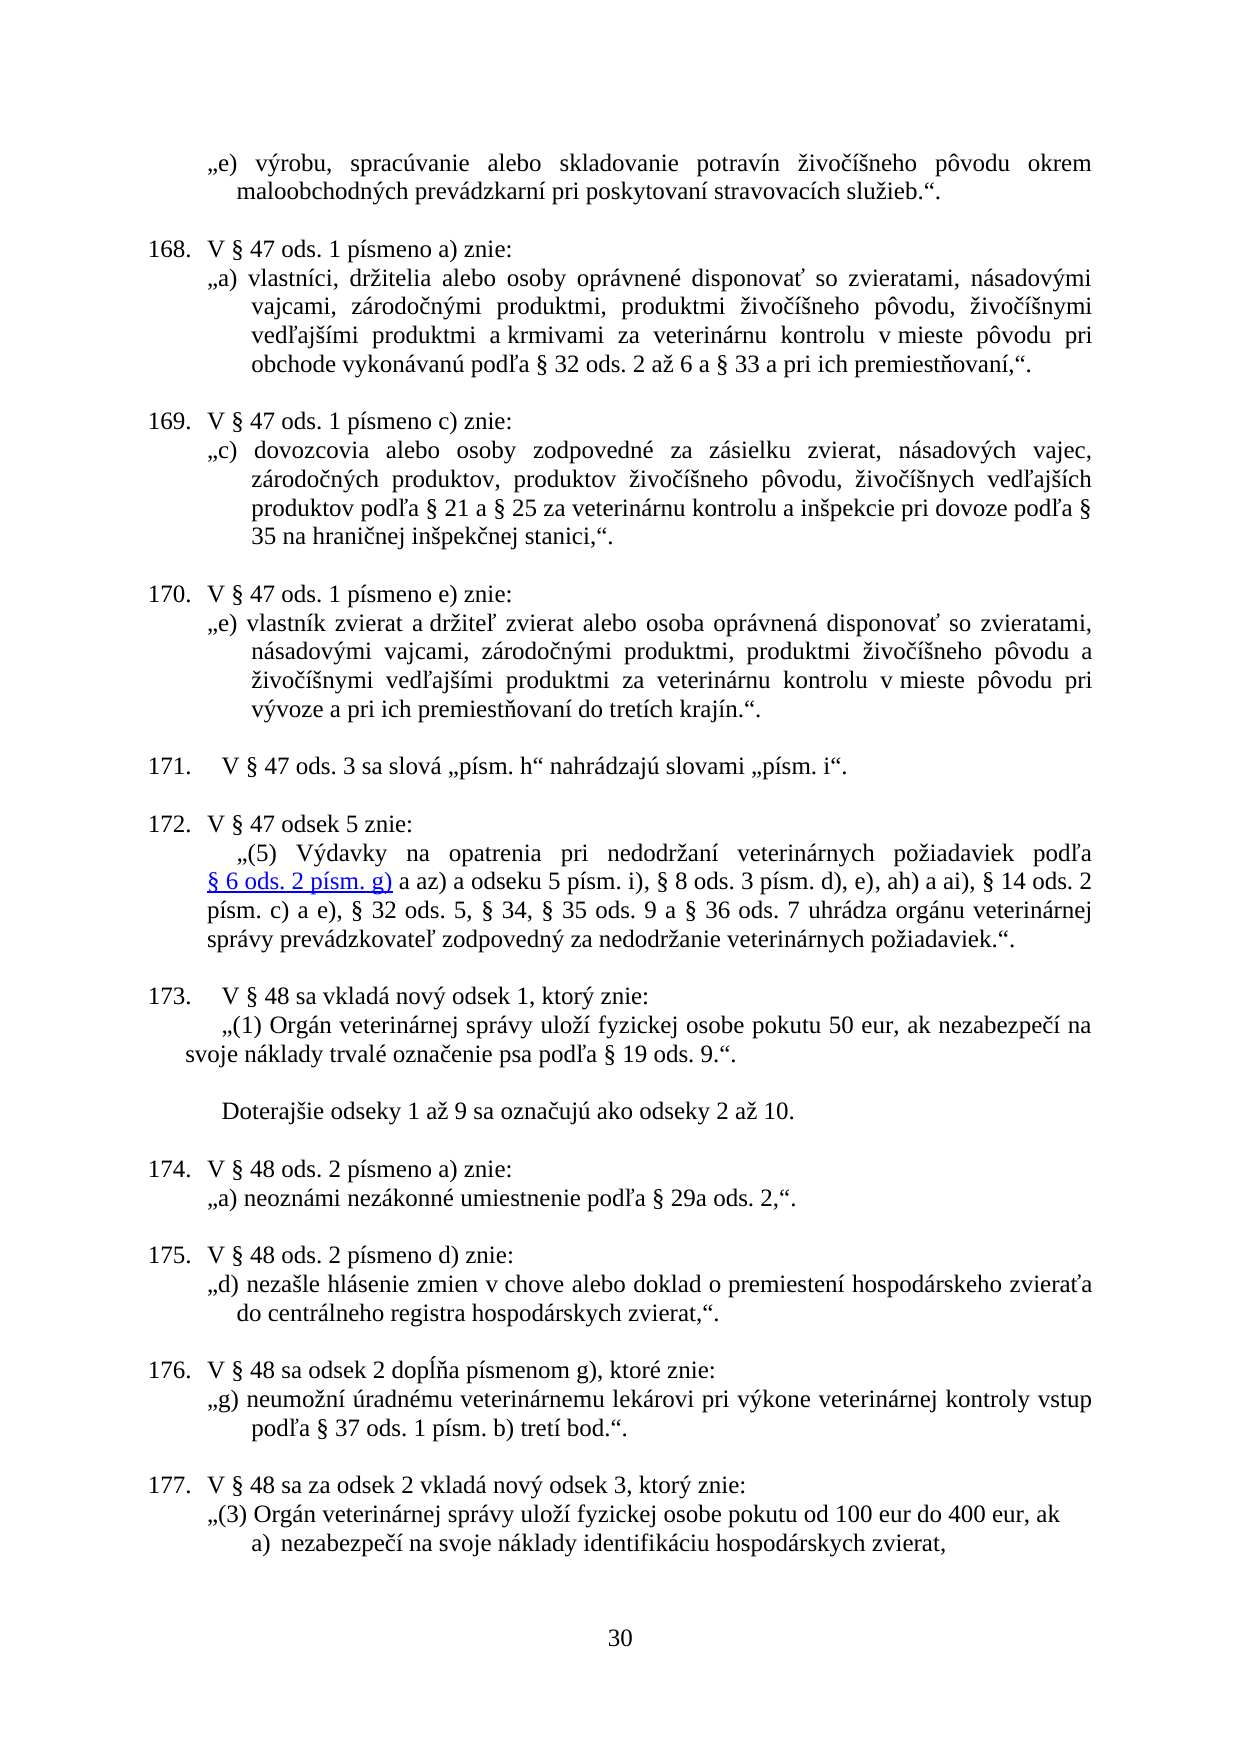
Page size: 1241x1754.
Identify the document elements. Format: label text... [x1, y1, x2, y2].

list V § 48 sa odsek 2 dopĺňa písmenom g), ktoré znie: [148, 1355, 1092, 1384]
list V § 47 ods. 1 písmeno e) znie: [148, 579, 1092, 608]
list „g) neumožní úradnému veterinárnemu lekárovi pri výkone veterinárnej kontroly vstup podľa § 37 ods. 1 písm. b) tretí bod.“. [207, 1384, 1092, 1441]
list V § 47 ods. 1 písmeno a) znie: [148, 234, 1092, 263]
list V § 48 ods. 2 písmeno a) znie: [148, 1154, 1092, 1183]
list Doterajšie odseky 1 až 9 sa označujú ako odseky 2 až 10. [185, 1096, 1092, 1125]
list V § 48 ods. 2 písmeno d) znie: [148, 1240, 1092, 1269]
text „e) vlastník zvierat a držiteľ zvierat alebo osoba oprávnená disponovať so zvieratami, násadovými vajcami, zárodočnými produktmi, produktmi živočíšneho pôvodu a živočíšnymi vedľajšími produktmi za veterinárnu kontrolu v mieste pôvodu pri vývoze a pri ich premiestňovaní do tretích krajín.“. [207, 608, 1092, 723]
text „(5) Výdavky na opatrenia pri nedodržaní veterinárnych požiadaviek podľa § 6 ods. 2 písm. g) a az) a odseku 5 písm. i), § 8 ods. 3 písm. d), e), ah) a ai), § 14 ods. 2 písm. c) a e), § 32 ods. 5, § 34, § 35 ods. 9 a § 36 ods. 7 uhrádza orgánu veterinárnej správy prevádzkovateľ zodpovedný za nedodržanie veterinárnych požiadaviek.“. [207, 838, 1092, 953]
list „(1) Orgán veterinárnej správy uloží fyzickej osobe pokutu 50 eur, ak nezabezpečí na svoje náklady trvalé označenie psa podľa § 19 ods. 9.“. [185, 1010, 1092, 1068]
list „a) neoznámi nezákonné umiestnenie podľa § 29a ods. 2,“. [207, 1183, 1092, 1211]
list V § 47 ods. 3 sa slová „písm. h“ nahrádzajú slovami „písm. i“. [148, 751, 1092, 780]
text „e) výrobu, spracúvanie alebo skladovanie potravín živočíšneho pôvodu okrem maloobchodných prevádzkarní pri poskytovaní stravovacích služieb.“. [207, 148, 1092, 205]
text „c) dovozcovia alebo osoby zodpovedné za zásielku zvierat, násadových vajec, zárodočných produktov, produktov živočíšneho pôvodu, živočíšnych vedľajších produktov podľa § 21 a § 25 za veterinárnu kontrolu a inšpekcie pri dovoze podľa § 35 na hraničnej inšpekčnej stanici,“. [207, 435, 1092, 550]
list „d) nezašle hlásenie zmien v chove alebo doklad o premiestení hospodárskeho zvieraťa do centrálneho registra hospodárskych zvierat,“. [207, 1269, 1092, 1326]
text „a) vlastníci, držitelia alebo osoby oprávnené disponovať so zvieratami, násadovými vajcami, zárodočnými produktmi, produktmi živočíšneho pôvodu, živočíšnymi vedľajšími produktmi a krmivami za veterinárnu kontrolu v mieste pôvodu pri obchode vykonávanú podľa § 32 ods. 2 až 6 a § 33 a pri ich premiestňovaní,“. [207, 263, 1092, 378]
list V § 47 odsek 5 znie: [148, 809, 1092, 838]
list V § 47 ods. 1 písmeno c) znie: [148, 406, 1092, 435]
list nezabezpečí na svoje náklady identifikáciu hospodárskych zvierat, [251, 1528, 1092, 1556]
list „(3) Orgán veterinárnej správy uloží fyzickej osobe pokutu od 100 eur do 400 eur, ak [207, 1499, 1092, 1528]
list V § 48 sa vkladá nový odsek 1, ktorý znie: [148, 981, 1092, 1010]
list V § 48 sa za odsek 2 vkladá nový odsek 3, ktorý znie: [148, 1470, 1092, 1499]
